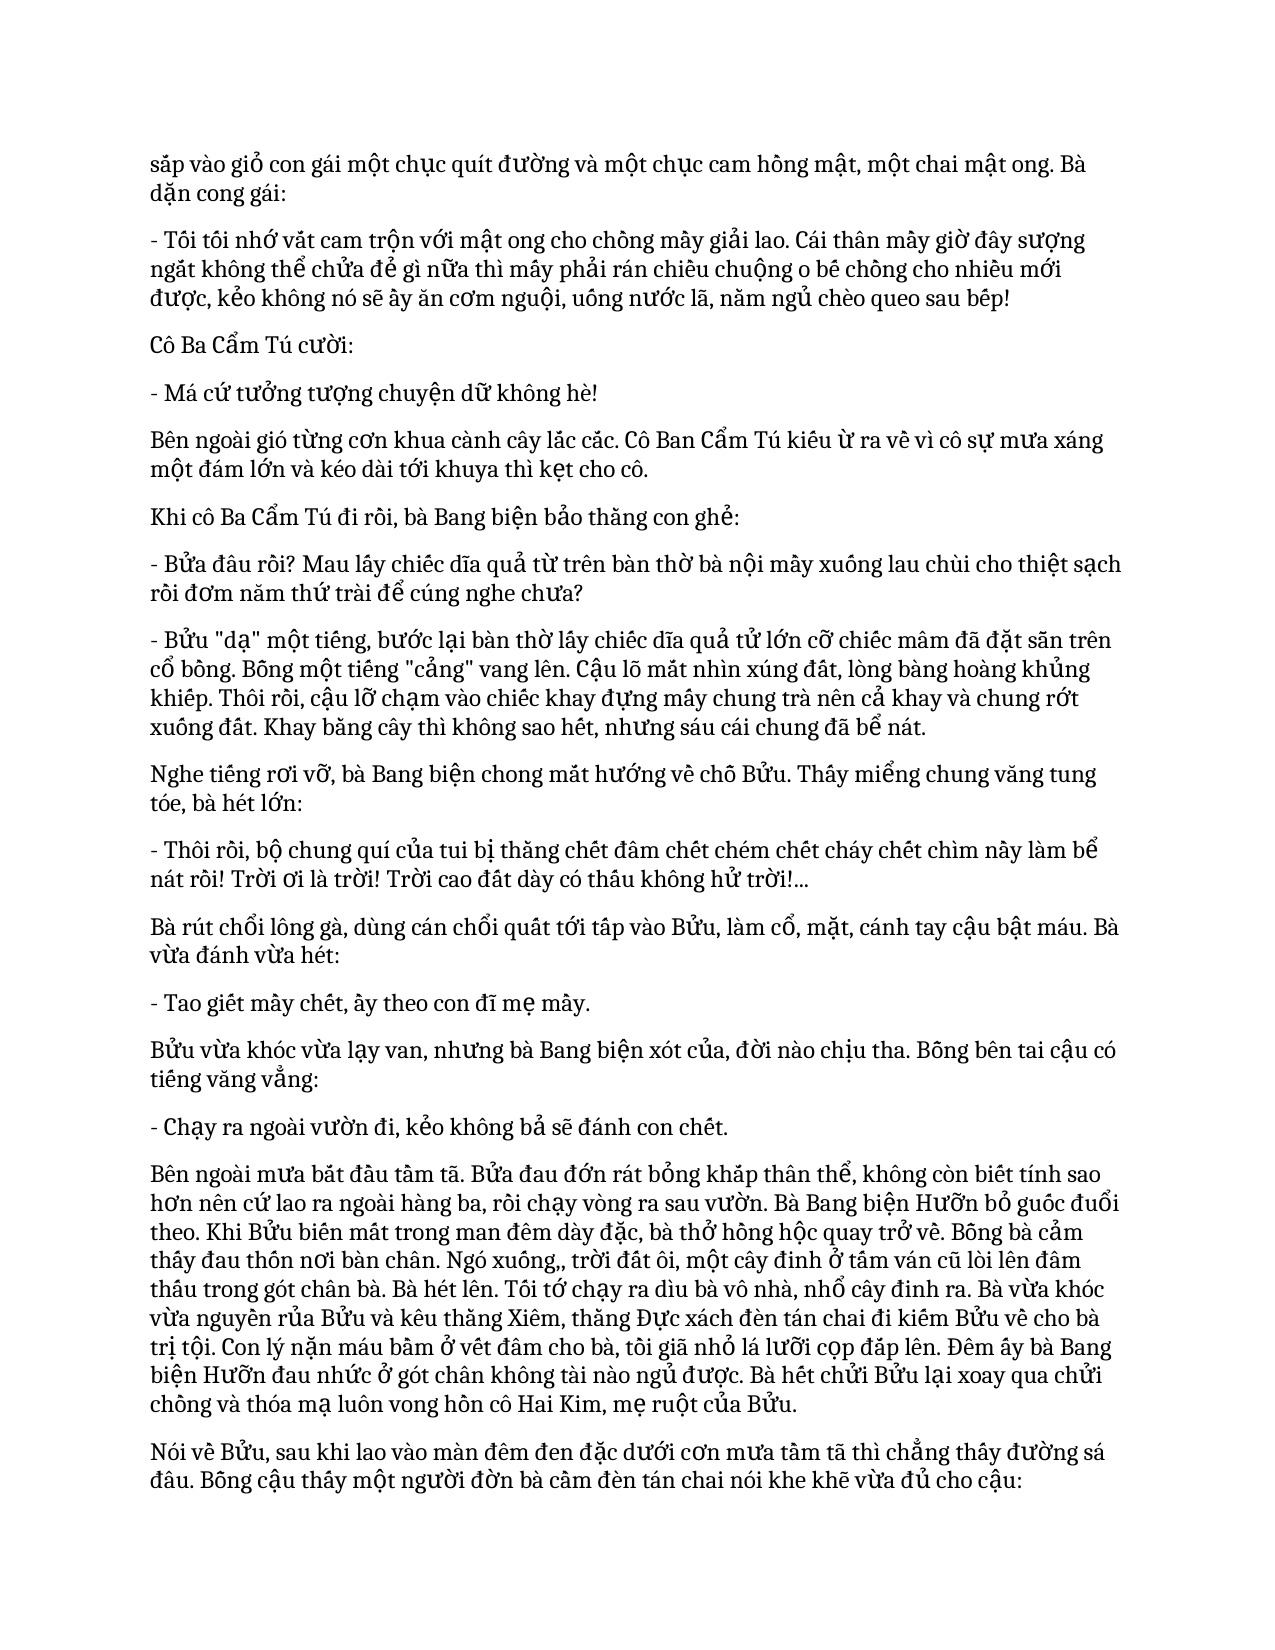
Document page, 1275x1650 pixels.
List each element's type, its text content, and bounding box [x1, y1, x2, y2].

text Cô Ba Cẩm Tú cười: [150, 331, 1125, 360]
text Bên ngoài gió từng cơn khua cành cây lắc cắc. Cô Ban Cẩm Tú kiếu ừ ra về vì cô sự mưa xáng một đám lớn và kéo dài tới khuya thì kẹt cho cô. [150, 426, 1125, 484]
text - Bửu "dạ" một tiếng, bước lại bàn thờ lấy chiếc dĩa quả tử lớn cỡ chiếc mâm đã đặt sẵn trên cổ bồng. Bỗng một tiếng "cảng" vang lên. Cậu lõ mắt nhìn xúng đất, lòng bàng hoàng khủng khiếp. Thôi rồi, cậu lỡ chạm vào chiếc khay đựng mấy chung trà nên cả khay và chung rớt xuống đất. Khay bằng cây thì không sao hết, nhưng sáu cái chung đã bể nát. [150, 626, 1125, 741]
text Bên ngoài mưa bắt đầu tầm tã. Bửa đau đớn rát bỏng khắp thân thể, không còn biết tính sao hơn nên cứ lao ra ngoài hàng ba, rồi chạy vòng ra sau vườn. Bà Bang biện Hưỡn bỏ guốc đuổi theo. Khi Bửu biến mất trong man đêm dày đặc, bà thở hồng hộc quay trở về. Bỗng bà cảm thấy đau thốn nơi bàn chân. Ngó xuống,, trời đất ôi, một cây đinh ở tấm ván cũ lòi lên đâm thấu trong gót chân bà. Bà hét lên. Tối tớ chạy ra dìu bà vô nhà, nhổ cây đinh ra. Bà vừa khóc vừa nguyền rủa Bửu và kêu thằng Xiêm, thằng Đực xách đèn tán chai đi kiếm Bửu về cho bà trị tội. Con lý nặn máu bầm ở vết đâm cho bà, tồi giã nhỏ lá lưỡi cọp đắp lên. Đêm ấy bà Bang biện Hưỡn đau nhức ở gót chân không tài nào ngủ được. Bà hết chửi Bửu lại xoay qua chửi chồng và thóa mạ luôn vong hồn cô Hai Kim, mẹ ruột của Bửu. [150, 1160, 1125, 1419]
text Bửu vừa khóc vừa lạy van, nhưng bà Bang biện xót của, đời nào chịu tha. Bỗng bên tai cậu có tiếng văng vẳng: [150, 1036, 1125, 1094]
text sắp vào giỏ con gái một chục quít đường và một chục cam hồng mật, một chai mật ong. Bà dặn cong gái: [150, 150, 1125, 207]
text Nghe tiếng rơi vỡ, bà Bang biện chong mắt hướng về chỗ Bửu. Thấy miểng chung văng tung tóe, bà hét lớn: [150, 760, 1125, 817]
text - Thôi rồi, bộ chung quí của tui bị thằng chết đâm chết chém chết cháy chết chìm nầy làm bể nát rồi! Trời ơi là trời! Trời cao đất dày có thấu không hử trời!... [150, 836, 1125, 894]
text - Má cứ tưởng tượng chuyện dữ không hè! [150, 379, 1125, 407]
text Bà rút chổi lông gà, dùng cán chổi quất tới tấp vào Bửu, làm cổ, mặt, cánh tay cậu bật máu. Bà vừa đánh vừa hét: [150, 912, 1125, 970]
text Khi cô Ba Cẩm Tú đi rồi, bà Bang biện bảo thằng con ghẻ: [150, 502, 1125, 531]
text - Chạy ra ngoài vườn đi, kẻo không bả sẽ đánh con chết. [150, 1112, 1125, 1141]
text - Tối tối nhớ vắt cam trộn với mật ong cho chồng mầy giải lao. Cái thân mầy giờ đây sượng ngắt không thể chửa đẻ gì nữa thì mấy phải rán chiều chuộng o bế chồng cho nhiều mới được, kẻo không nó sẽ ầy ăn cơm nguội, uống nước lã, nằm ngủ chèo queo sau bếp! [150, 226, 1125, 312]
text - Bửa đâu rồi? Mau lấy chiếc dĩa quả từ trên bàn thờ bà nội mầy xuống lau chùi cho thiệt sạch rồi đơm năm thứ trài để cúng nghe chưa? [150, 550, 1125, 607]
text - Tao giết mầy chết, ầy theo con đĩ mẹ mầy. [150, 989, 1125, 1017]
text Nói về Bửu, sau khi lao vào màn đêm đen đặc dưới cơn mưa tầm tã thì chẳng thấy đường sá đâu. Bỗng cậu thấy một người đờn bà cầm đèn tán chai nói khe khẽ vừa đủ cho cậu: [150, 1437, 1125, 1495]
